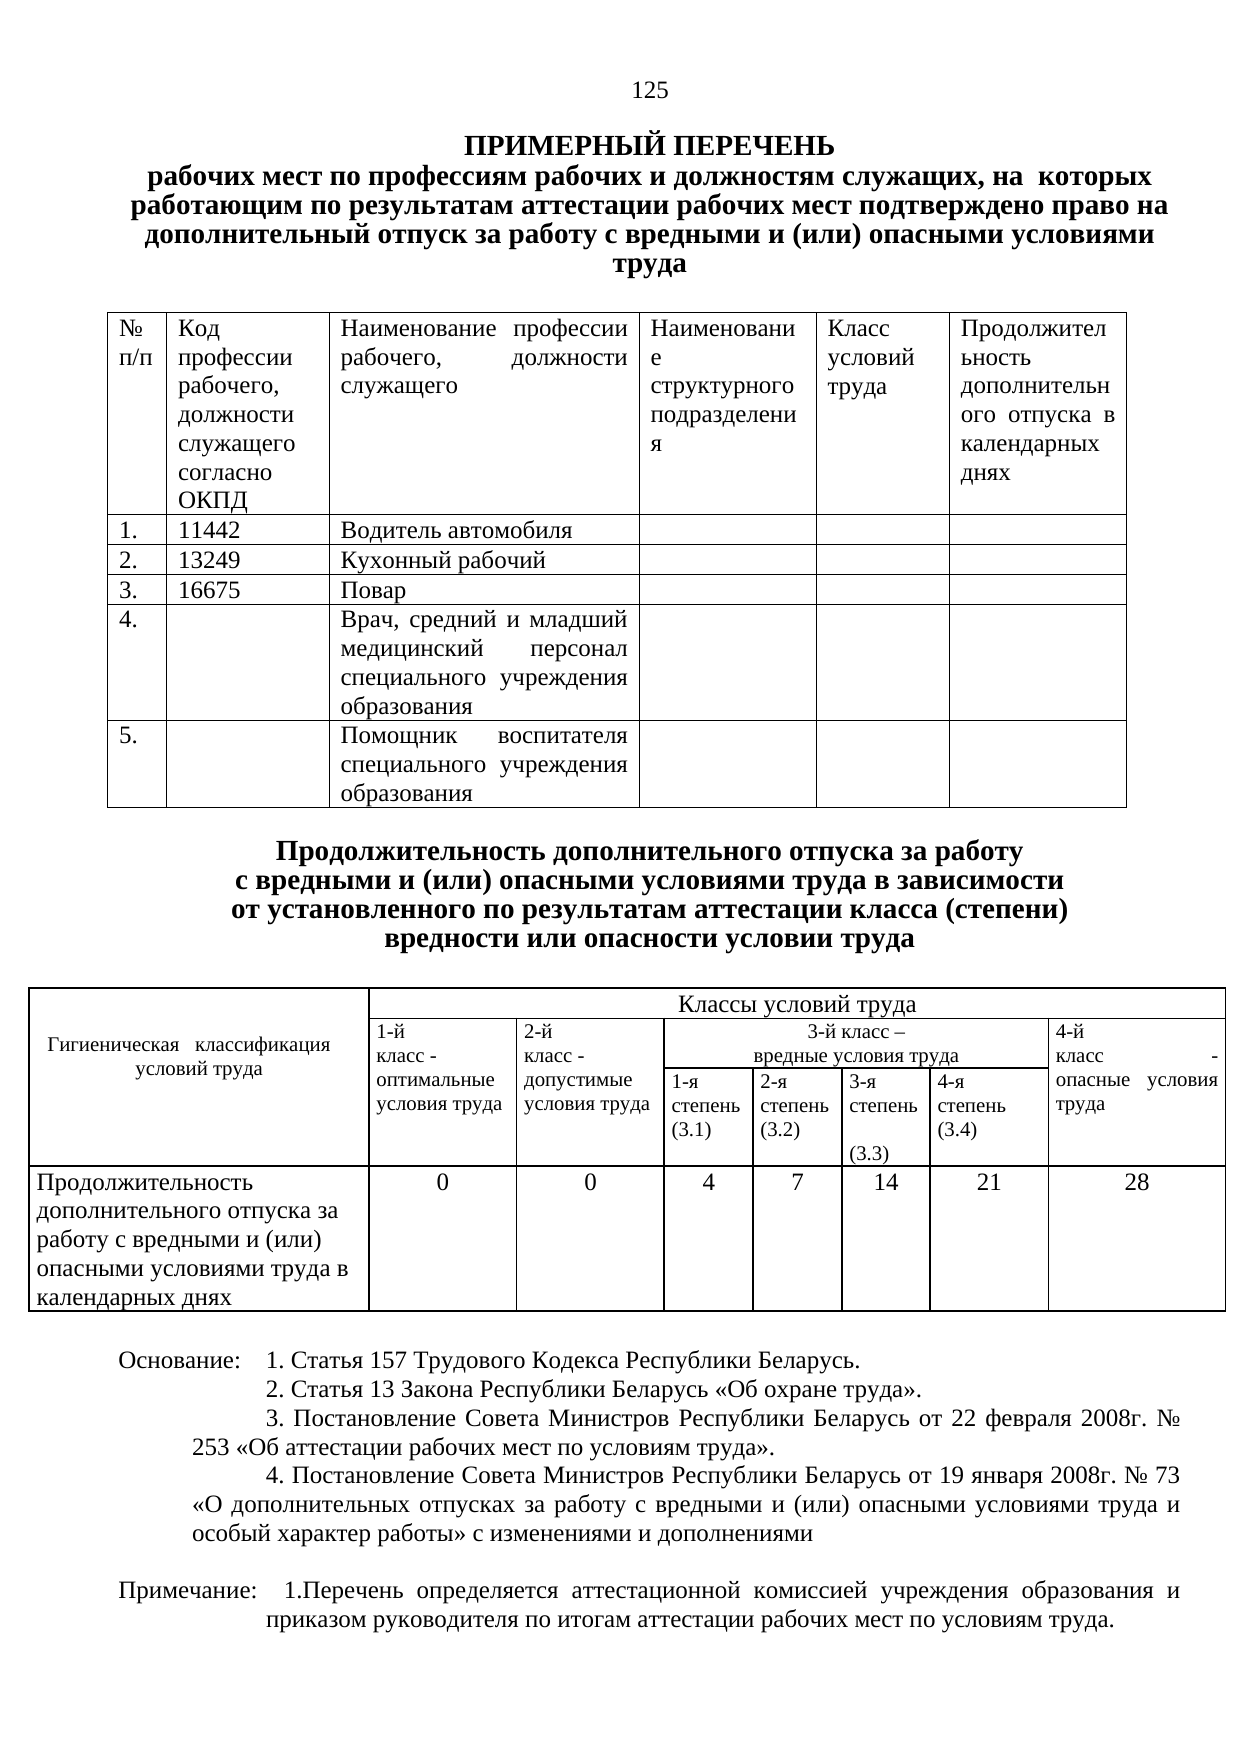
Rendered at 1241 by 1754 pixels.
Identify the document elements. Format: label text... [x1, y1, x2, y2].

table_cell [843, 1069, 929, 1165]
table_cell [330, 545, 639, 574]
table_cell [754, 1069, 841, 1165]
text Продолжительность дополнительного отпуска за работу [118, 837, 1181, 866]
text вредности или опасности условии труда [118, 924, 1181, 954]
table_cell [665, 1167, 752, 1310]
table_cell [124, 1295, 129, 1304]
text Примечание: 1.Перечень определяется аттестационной комиссией учреждения образования и приказом руководителя по итогам аттестации рабочих мест по условиям труда. [118, 1576, 1181, 1633]
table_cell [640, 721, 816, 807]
text с вредными и (или) опасными условиями труда в зависимости [118, 866, 1181, 895]
text от установленного по результатам аттестации класса (степени) [118, 895, 1181, 924]
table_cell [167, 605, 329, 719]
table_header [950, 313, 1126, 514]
text рабочих мест по профессиям рабочих и должностям служащих, на которых работающим по результатам аттестации рабочих мест подтверждено право на дополнительный отпуск за работу с вредными и (или) опасными условиями труда [118, 162, 1181, 278]
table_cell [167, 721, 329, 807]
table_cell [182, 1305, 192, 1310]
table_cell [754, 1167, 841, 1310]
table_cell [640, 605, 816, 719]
text Основание: 1. Статья 157 Трудового Кодекса Республики Беларусь. [118, 1346, 1181, 1374]
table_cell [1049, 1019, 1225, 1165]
text 3. Постановление Совета Министров Республики Беларусь от 22 февраля 2008г. № 253 «Об аттестации рабочих мест по условиям труда». [192, 1403, 1181, 1461]
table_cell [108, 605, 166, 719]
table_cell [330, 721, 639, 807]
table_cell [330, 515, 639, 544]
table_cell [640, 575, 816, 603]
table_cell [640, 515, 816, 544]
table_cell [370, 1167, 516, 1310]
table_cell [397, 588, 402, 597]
text ПРИМЕРНЫЙ ПЕРЕЧЕНЬ [118, 132, 1181, 162]
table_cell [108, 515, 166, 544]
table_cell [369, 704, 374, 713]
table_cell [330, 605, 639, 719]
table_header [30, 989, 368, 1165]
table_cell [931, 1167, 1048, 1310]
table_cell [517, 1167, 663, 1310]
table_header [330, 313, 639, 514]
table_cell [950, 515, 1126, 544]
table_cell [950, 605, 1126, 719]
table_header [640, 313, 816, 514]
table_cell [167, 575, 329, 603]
text 4. Постановление Совета Министров Республики Беларусь от 19 января 2008г. № 73 «О дополнительных отпусках за работу с вредными и (или) опасными условиями труда и особый характер работы» с изменениями и дополнениями [192, 1461, 1181, 1547]
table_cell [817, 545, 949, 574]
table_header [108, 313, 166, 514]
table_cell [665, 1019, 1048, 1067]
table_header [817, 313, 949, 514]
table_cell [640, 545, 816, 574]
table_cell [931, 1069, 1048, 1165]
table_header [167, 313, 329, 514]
text 2. Статья 13 Закона Республики Беларусь «Об охране труда». [192, 1374, 1181, 1403]
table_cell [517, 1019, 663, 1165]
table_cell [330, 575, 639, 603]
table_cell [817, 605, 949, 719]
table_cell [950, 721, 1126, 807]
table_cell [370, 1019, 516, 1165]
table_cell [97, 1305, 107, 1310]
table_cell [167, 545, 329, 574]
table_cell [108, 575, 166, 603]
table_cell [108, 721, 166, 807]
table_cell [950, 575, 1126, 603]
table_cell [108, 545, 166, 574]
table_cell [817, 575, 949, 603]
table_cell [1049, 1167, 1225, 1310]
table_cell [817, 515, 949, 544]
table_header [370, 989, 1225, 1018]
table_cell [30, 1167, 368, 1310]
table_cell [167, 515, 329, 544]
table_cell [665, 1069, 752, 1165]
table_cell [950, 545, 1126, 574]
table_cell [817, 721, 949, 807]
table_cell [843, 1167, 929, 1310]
